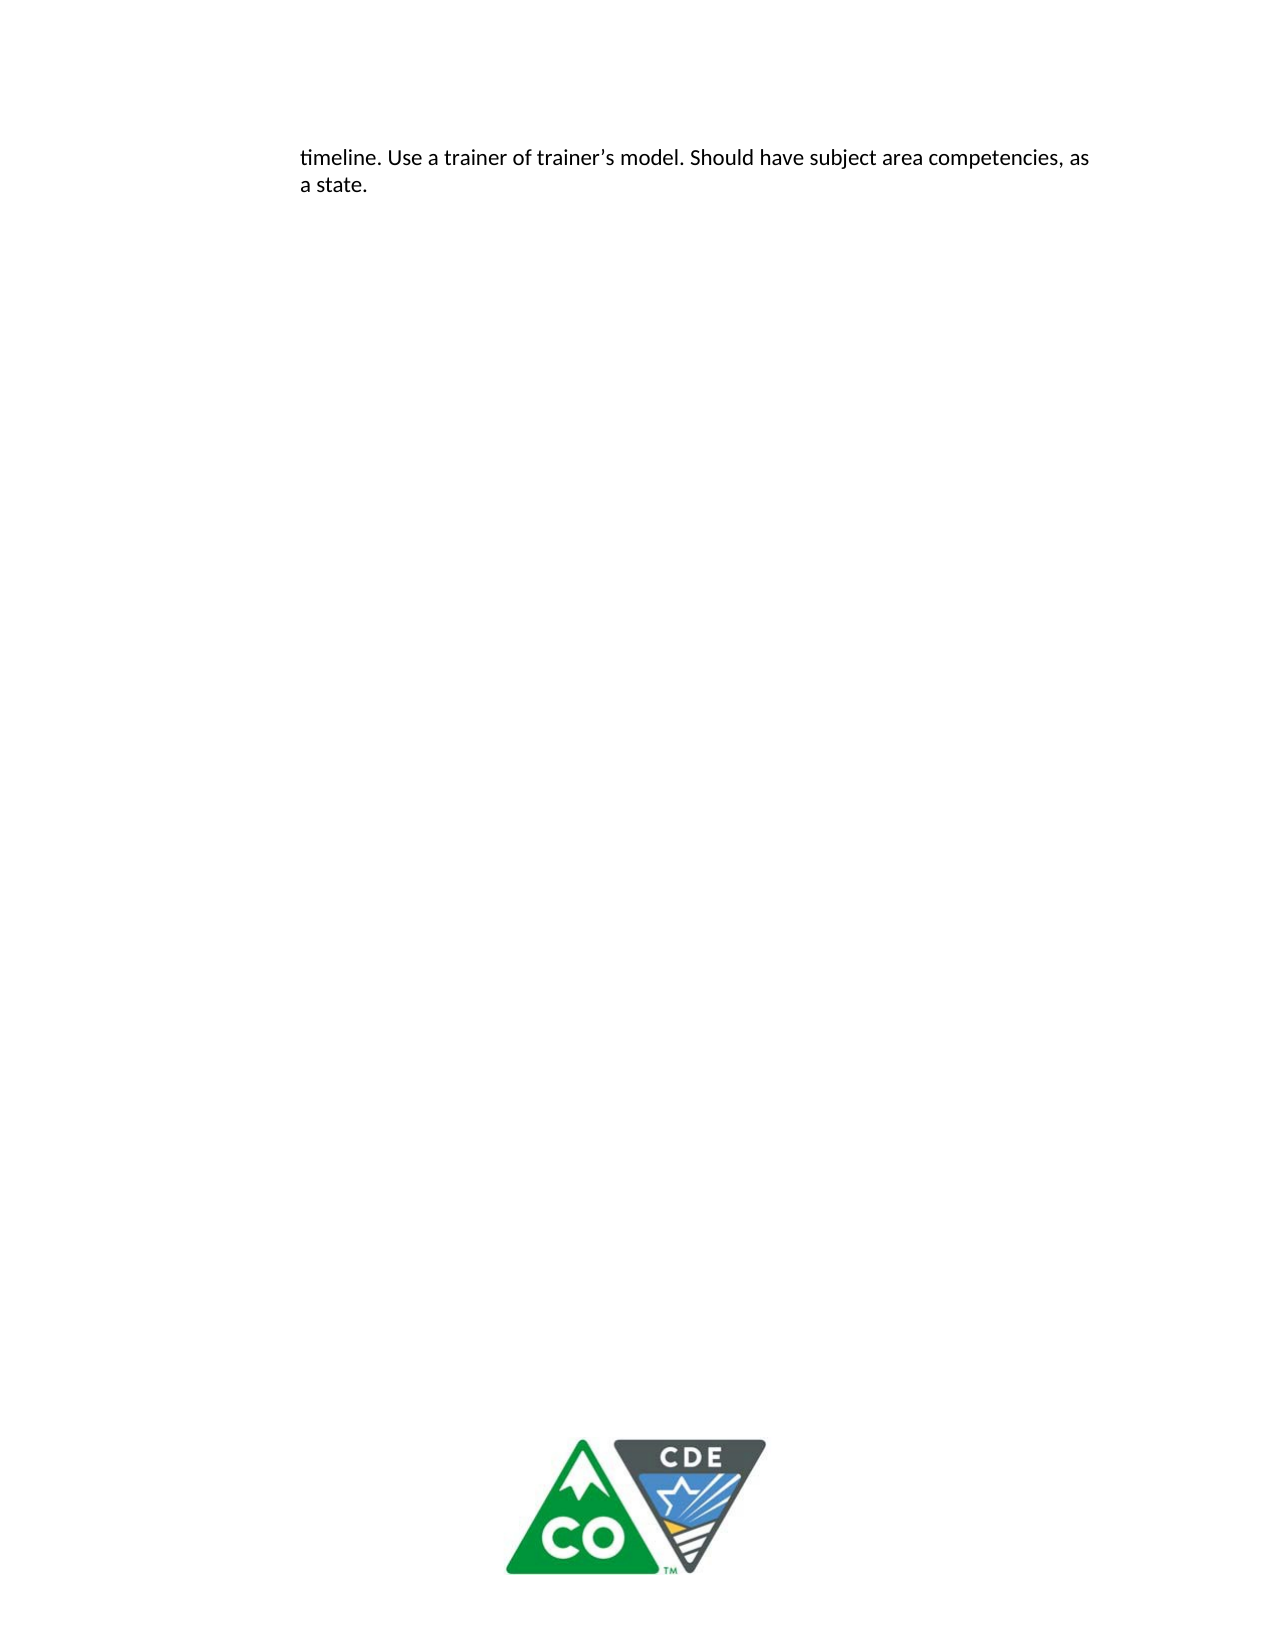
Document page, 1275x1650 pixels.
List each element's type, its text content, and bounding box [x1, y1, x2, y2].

picture [503, 1437, 772, 1575]
